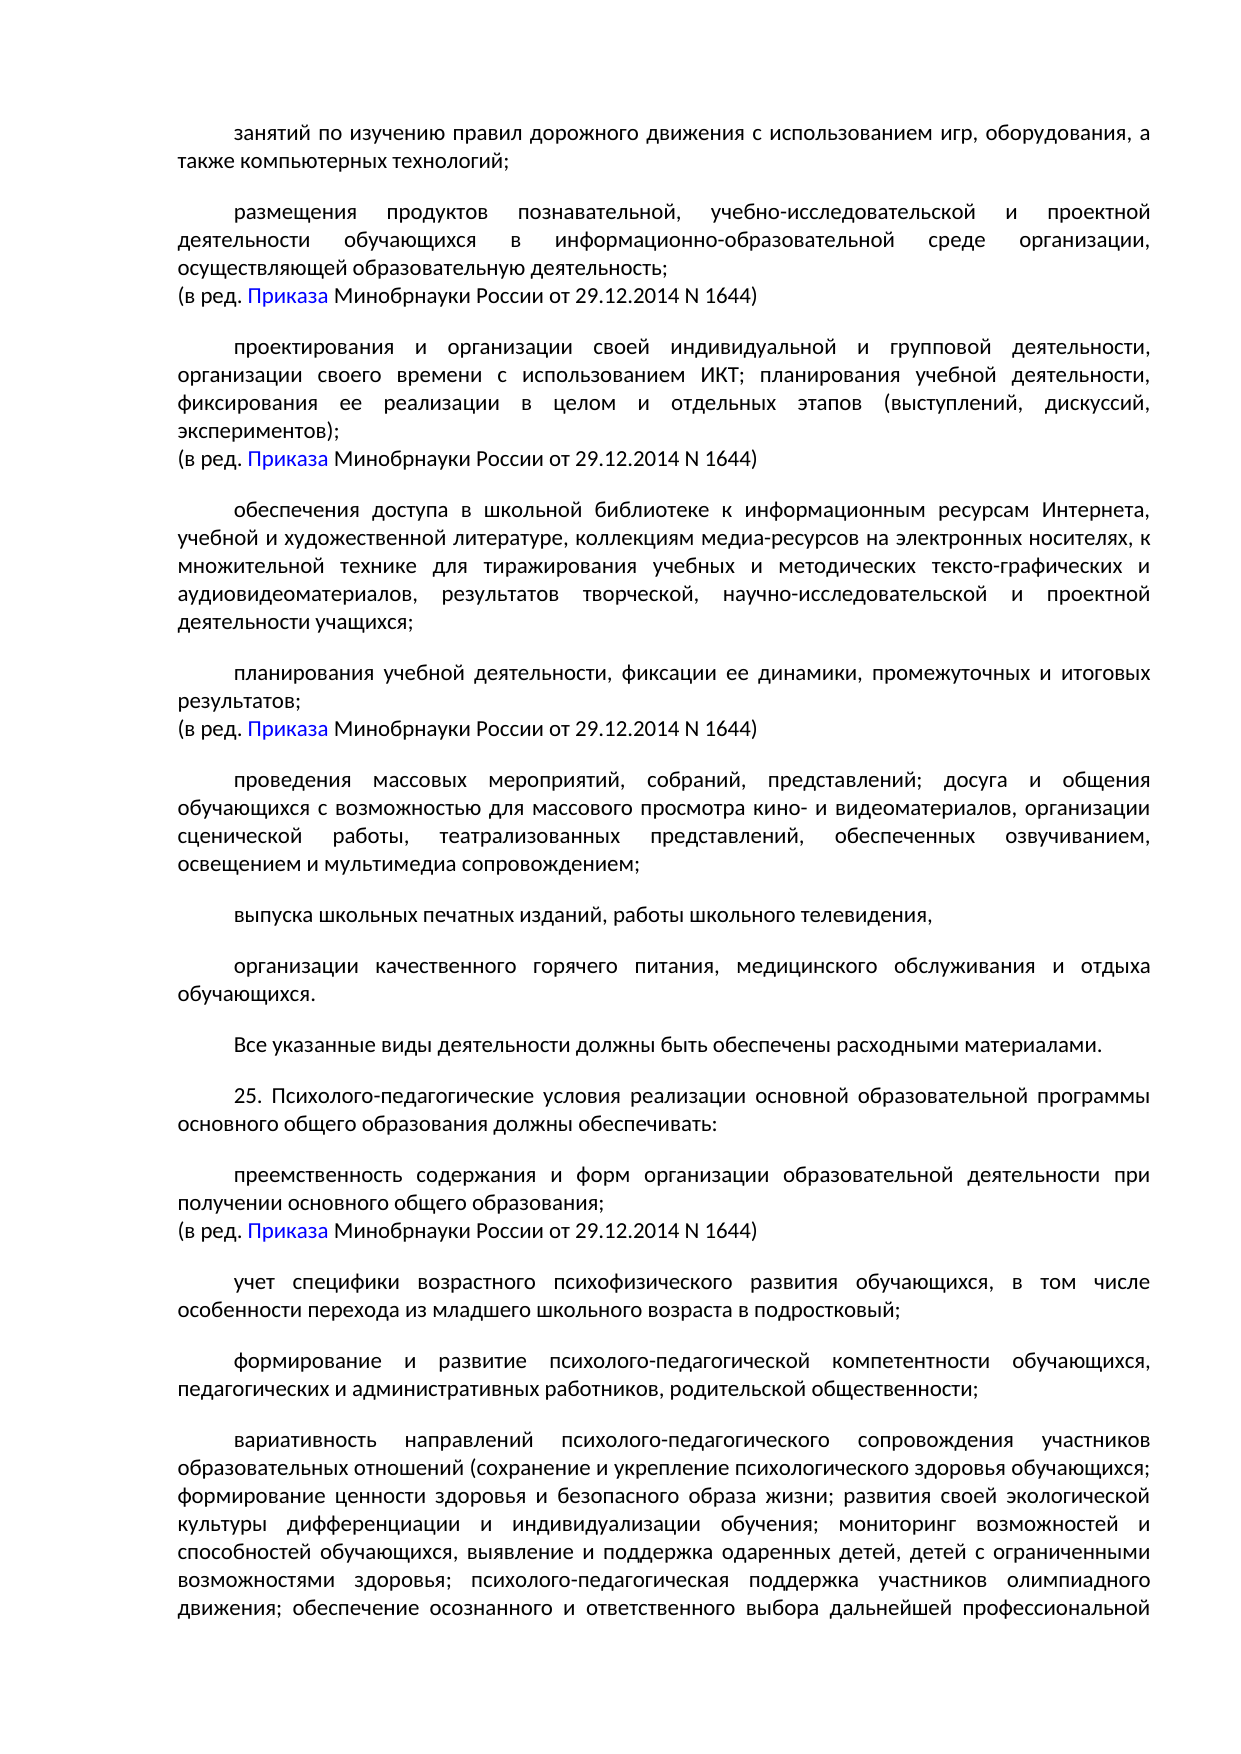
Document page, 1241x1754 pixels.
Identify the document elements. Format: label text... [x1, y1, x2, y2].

text проведения массовых мероприятий, собраний, представлений; досуга и общения обучающихся с возможностью для массового просмотра кино- и видеоматериалов, организации сценической работы, театрализованных представлений, обеспеченных озвучиванием, освещением и мультимедиа сопровождением; [177, 765, 1152, 877]
text размещения продуктов познавательной, учебно-исследовательской и проектной деятельности обучающихся в информационно-образовательной среде организации, осуществляющей образовательную деятельность; [177, 197, 1152, 281]
text занятий по изучению правил дорожного движения с использованием игр, оборудования, а также компьютерных технологий; [177, 118, 1152, 174]
text преемственность содержания и форм организации образовательной деятельности при получении основного общего образования; [177, 1160, 1152, 1216]
text организации качественного горячего питания, медицинского обслуживания и отдыха обучающихся. [177, 951, 1152, 1007]
text (в ред. Приказа Минобрнауки России от 29.12.2014 N 1644) [177, 1216, 1152, 1244]
text (в ред. Приказа Минобрнауки России от 29.12.2014 N 1644) [177, 714, 1152, 742]
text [177, 1425, 1152, 1621]
text обеспечения доступа в школьной библиотеке к информационным ресурсам Интернета, учебной и художественной литературе, коллекциям медиа-ресурсов на электронных носителях, к множительной технике для тиражирования учебных и методических тексто-графических и аудиовидеоматериалов, результатов творческой, научно-исследовательской и проектной деятельности учащихся; [177, 495, 1152, 635]
text выпуска школьных печатных изданий, работы школьного телевидения, [177, 900, 1152, 928]
text Все указанные виды деятельности должны быть обеспечены расходными материалами. [177, 1030, 1152, 1058]
text учет специфики возрастного психофизического развития обучающихся, в том числе особенности перехода из младшего школьного возраста в подростковый; [177, 1267, 1152, 1323]
text проектирования и организации своей индивидуальной и групповой деятельности, организации своего времени с использованием ИКТ; планирования учебной деятельности, фиксирования ее реализации в целом и отдельных этапов (выступлений, дискуссий, экспериментов); [177, 332, 1152, 444]
text планирования учебной деятельности, фиксации ее динамики, промежуточных и итоговых результатов; [177, 658, 1152, 714]
text (в ред. Приказа Минобрнауки России от 29.12.2014 N 1644) [177, 444, 1152, 472]
text 25. Психолого-педагогические условия реализации основной образовательной программы основного общего образования должны обеспечивать: [177, 1081, 1152, 1137]
text формирование и развитие психолого-педагогической компетентности обучающихся, педагогических и административных работников, родительской общественности; [177, 1346, 1152, 1402]
text (в ред. Приказа Минобрнауки России от 29.12.2014 N 1644) [177, 281, 1152, 309]
